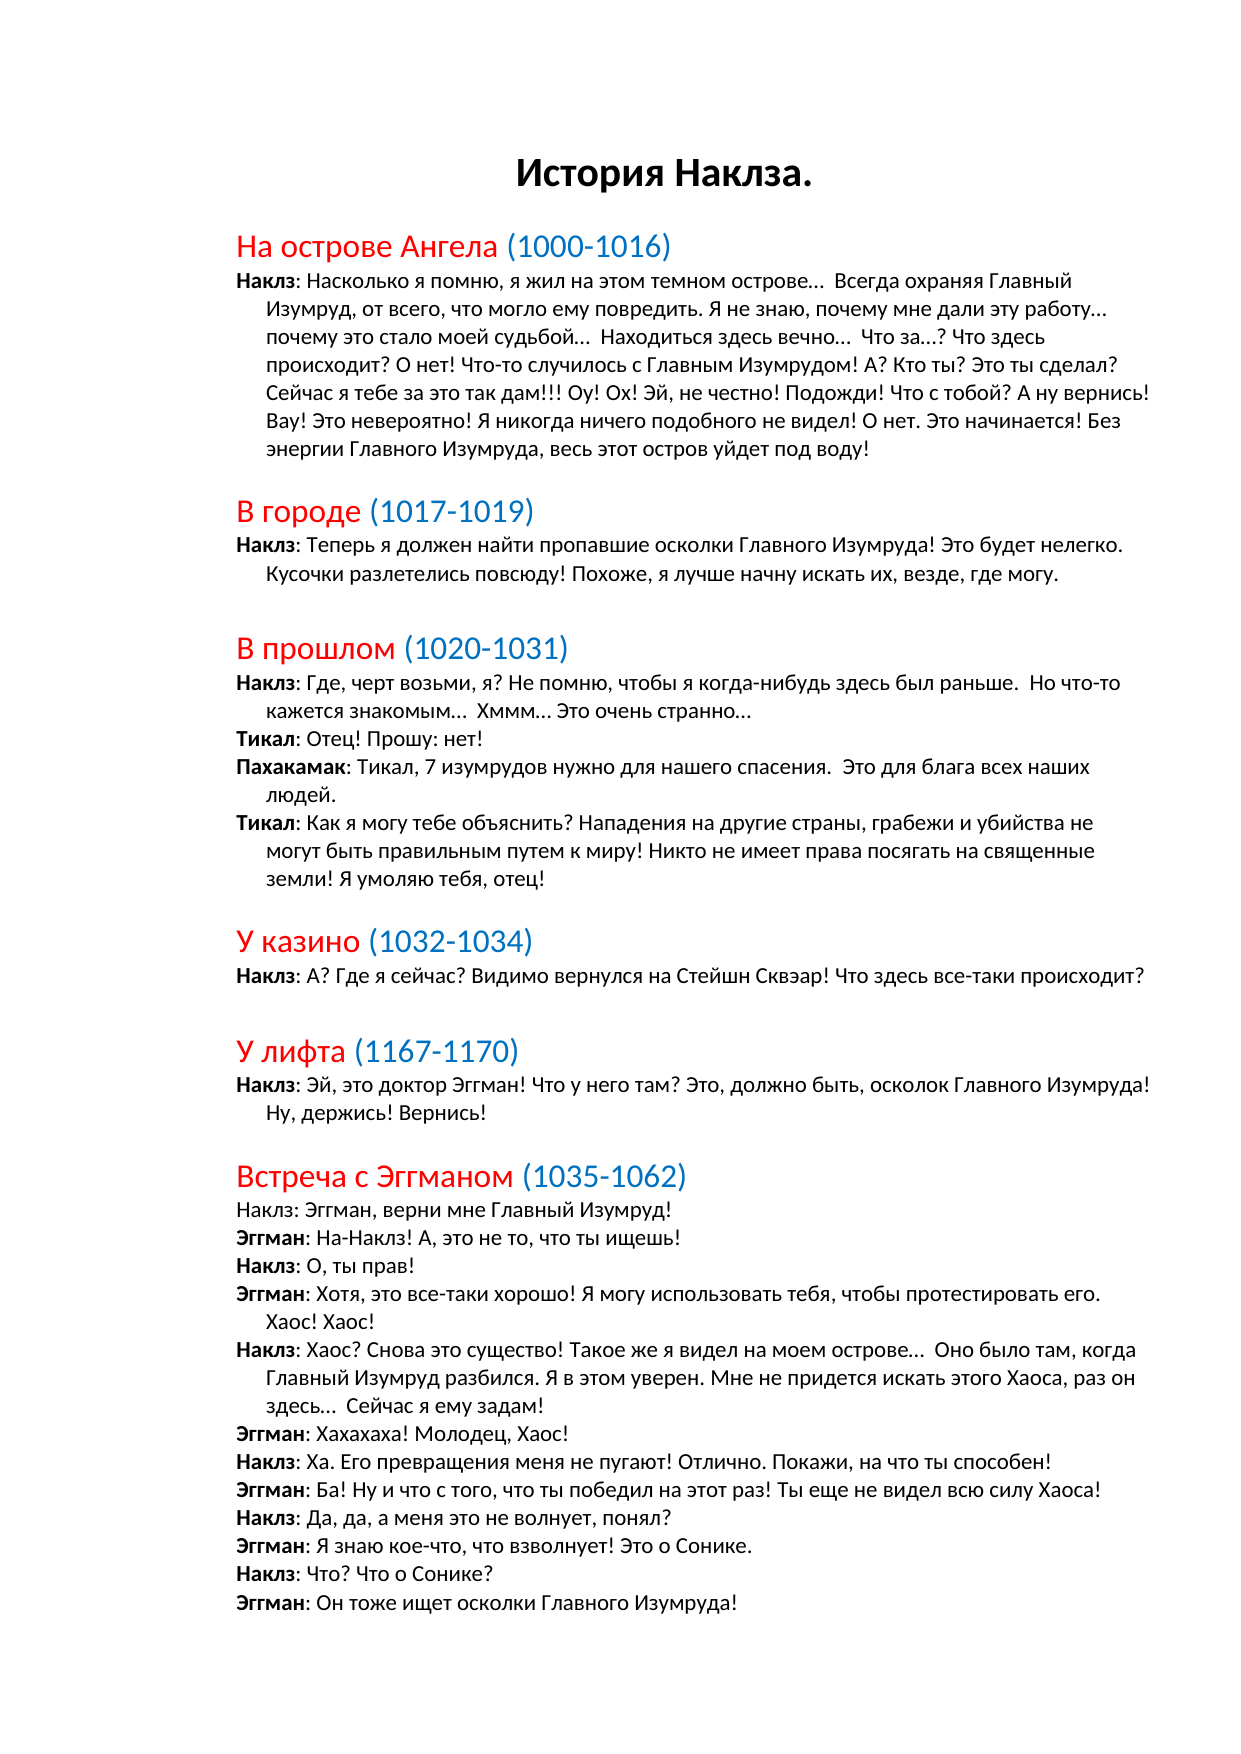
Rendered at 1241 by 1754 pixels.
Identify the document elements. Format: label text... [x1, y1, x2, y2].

text Пахакамак: Тикал, 7 изумрудов нужно для нашего спасения. Это для блага всех наших людей. [236, 752, 1152, 808]
text Встреча с Эггманом (1035-1062) [236, 1154, 1152, 1195]
text В прошлом (1020-1031) [236, 627, 1152, 668]
text История Наклза. [177, 146, 1152, 197]
text Наклз: А? Где я сейчас? Видимо вернулся на Стейшн Сквэар! Что здесь все-таки происходит? [236, 961, 1152, 989]
text Наклз: Эй, это доктор Эггман! Что у него там? Это, должно быть, осколок Главного Изумруда! Ну, держись! Вернись! [236, 1071, 1152, 1127]
text Наклз: Теперь я должен найти пропавшие осколки Главного Изумруда! Это будет нелегко. Кусочки разлетелись повсюду! Похоже, я лучше начну искать их, везде, где могу. [236, 531, 1152, 587]
text Наклз: Где, черт возьми, я? Не помню, чтобы я когда-нибудь здесь был раньше. Но что-то кажется знакомым… Хммм… Это очень странно… [236, 668, 1152, 724]
text Эггман: Я знаю кое-что, что взволнует! Это о Сонике. [236, 1532, 1152, 1559]
text Эггман: На-Наклз! А, это не то, что ты ищешь! [236, 1223, 1152, 1251]
text На острове Ангела (1000-1016) [236, 225, 1152, 266]
text Наклз: Эггман, верни мне Главный Изумруд! [177, 1195, 1152, 1223]
text Наклз: Что? Что о Сонике? [236, 1559, 1152, 1588]
text Тикал: Как я могу тебе объяснить? Нападения на другие страны, грабежи и убийства не могут быть правильным путем к миру! Никто не имеет права посягать на священные земли! Я умоляю тебя, отец! [236, 808, 1152, 892]
text Наклз: Ха. Его превращения меня не пугают! Отлично. Покажи, на что ты способен! [236, 1447, 1152, 1476]
text Эггман: Ба! Ну и что с того, что ты победил на этот раз! Ты еще не видел всю силу Хаоса! [236, 1476, 1152, 1503]
text Наклз: Насколько я помню, я жил на этом темном острове… Всегда охраняя Главный Изумруд, от всего, что могло ему повредить. Я не знаю, почему мне дали эту работу… почему это стало моей судьбой… Находиться здесь вечно… Что за…? Что здесь происходит? О нет! Что-то случилось с Главным Изумрудом! А? Кто ты? Это ты сделал? Сейчас я тебе за это так дам!!! Оу! Ох! Эй, не честно! Подожди! Что с тобой? А ну вернись! Вау! Это невероятно! Я никогда ничего подобного не видел! О нет. Это начинается! Без энергии Главного Изумруда, весь этот остров уйдет под воду! [236, 266, 1152, 462]
text Наклз: Да, да, а меня это не волнует, понял? [236, 1503, 1152, 1532]
text У казино (1032-1034) [236, 920, 1152, 961]
text Тикал: Отец! Прошу: нет! [236, 724, 1152, 752]
text Эггман: Он тоже ищет осколки Главного Изумруда! [236, 1588, 1152, 1616]
text У лифта (1167-1170) [236, 1030, 1152, 1071]
text Эггман: Хотя, это все-таки хорошо! Я могу использовать тебя, чтобы протестировать его. Хаос! Хаос! [236, 1279, 1152, 1335]
text Наклз: Хаос? Снова это существо! Такое же я видел на моем острове… Оно было там, когда Главный Изумруд разбился. Я в этом уверен. Мне не придется искать этого Хаоса, раз он здесь… Сейчас я ему задам! [236, 1335, 1152, 1419]
text В городе (1017-1019) [236, 490, 1152, 531]
text Эггман: Хахахаха! Молодец, Хаос! [236, 1419, 1152, 1447]
text Наклз: О, ты прав! [236, 1251, 1152, 1279]
